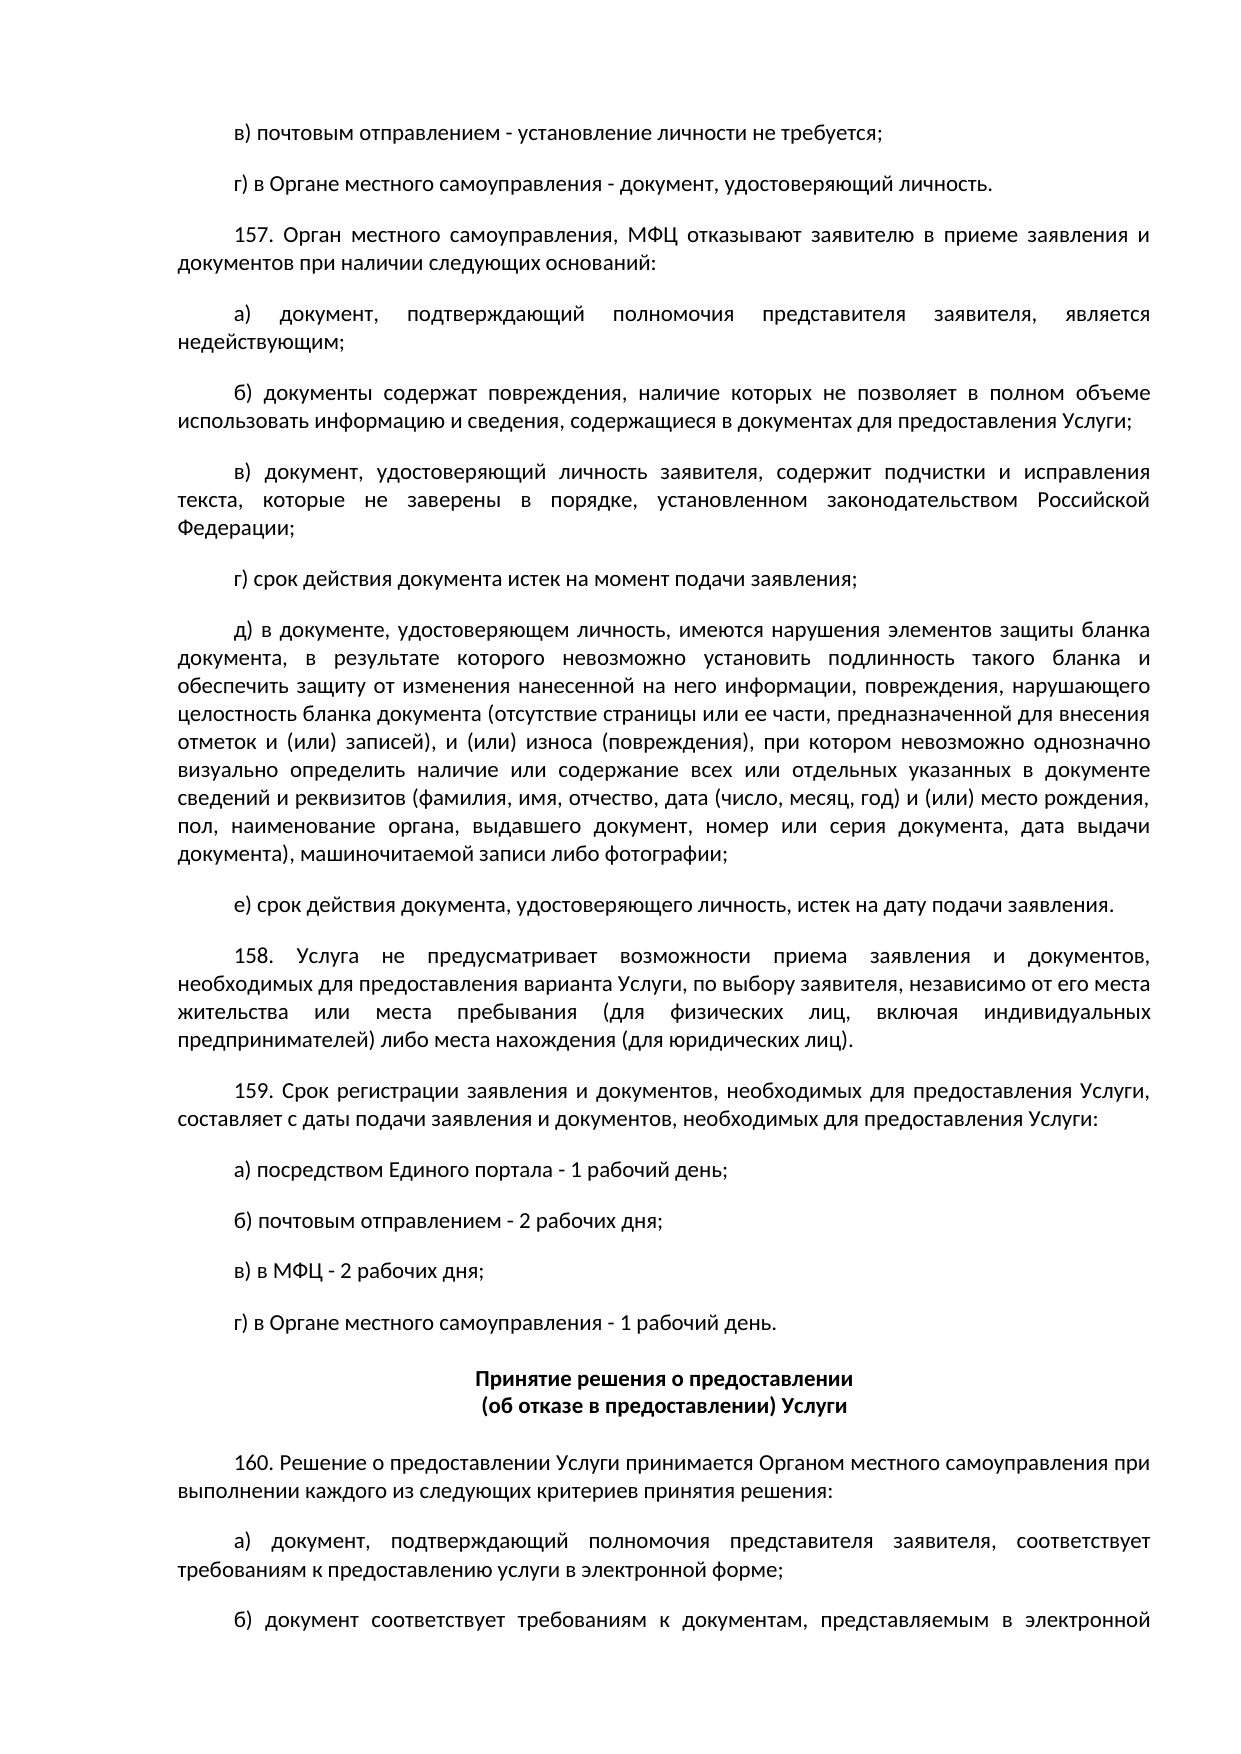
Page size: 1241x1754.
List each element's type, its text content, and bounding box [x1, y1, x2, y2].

text 157. Орган местного самоуправления, МФЦ отказывают заявителю в приеме заявления и документов при наличии следующих оснований: [177, 220, 1152, 276]
text б) документы содержат повреждения, наличие которых не позволяет в полном объеме использовать информацию и сведения, содержащиеся в документах для предоставления Услуги; [177, 378, 1152, 434]
title Принятие решения о предоставлении [177, 1364, 1152, 1392]
text а) документ, подтверждающий полномочия представителя заявителя, является недействующим; [177, 299, 1152, 355]
text г) в Органе местного самоуправления - документ, удостоверяющий личность. [177, 169, 1152, 197]
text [177, 1606, 1152, 1634]
text в) почтовым отправлением - установление личности не требуется; [177, 118, 1152, 146]
text г) срок действия документа истек на момент подачи заявления; [177, 564, 1152, 592]
text в) документ, удостоверяющий личность заявителя, содержит подчистки и исправления текста, которые не заверены в порядке, установленном законодательством Российской Федерации; [177, 457, 1152, 541]
title (об отказе в предоставлении) Услуги [177, 1392, 1152, 1420]
text г) в Органе местного самоуправления - 1 рабочий день. [177, 1308, 1152, 1336]
text е) срок действия документа, удостоверяющего личность, истек на дату подачи заявления. [177, 890, 1152, 918]
text д) в документе, удостоверяющем личность, имеются нарушения элементов защиты бланка документа, в результате которого невозможно установить подлинность такого бланка и обеспечить защиту от изменения нанесенной на него информации, повреждения, нарушающего целостность бланка документа (отсутствие страницы или ее части, предназначенной для внесения отметок и (или) записей), и (или) износа (повреждения), при котором невозможно однозначно визуально определить наличие или содержание всех или отдельных указанных в документе сведений и реквизитов (фамилия, имя, отчество, дата (число, месяц, год) и (или) место рождения, пол, наименование органа, выдавшего документ, номер или серия документа, дата выдачи документа), машиночитаемой записи либо фотографии; [177, 615, 1152, 867]
text 159. Срок регистрации заявления и документов, необходимых для предоставления Услуги, составляет с даты подачи заявления и документов, необходимых для предоставления Услуги: [177, 1076, 1152, 1132]
text а) документ, подтверждающий полномочия представителя заявителя, соответствует требованиям к предоставлению услуги в электронной форме; [177, 1527, 1152, 1583]
text а) посредством Единого портала - 1 рабочий день; [177, 1155, 1152, 1183]
text в) в МФЦ - 2 рабочих дня; [177, 1257, 1152, 1285]
text б) почтовым отправлением - 2 рабочих дня; [177, 1206, 1152, 1234]
text 158. Услуга не предусматривает возможности приема заявления и документов, необходимых для предоставления варианта Услуги, по выбору заявителя, независимо от его места жительства или места пребывания (для физических лиц, включая индивидуальных предпринимателей) либо места нахождения (для юридических лиц). [177, 941, 1152, 1053]
text 160. Решение о предоставлении Услуги принимается Органом местного самоуправления при выполнении каждого из следующих критериев принятия решения: [177, 1448, 1152, 1504]
